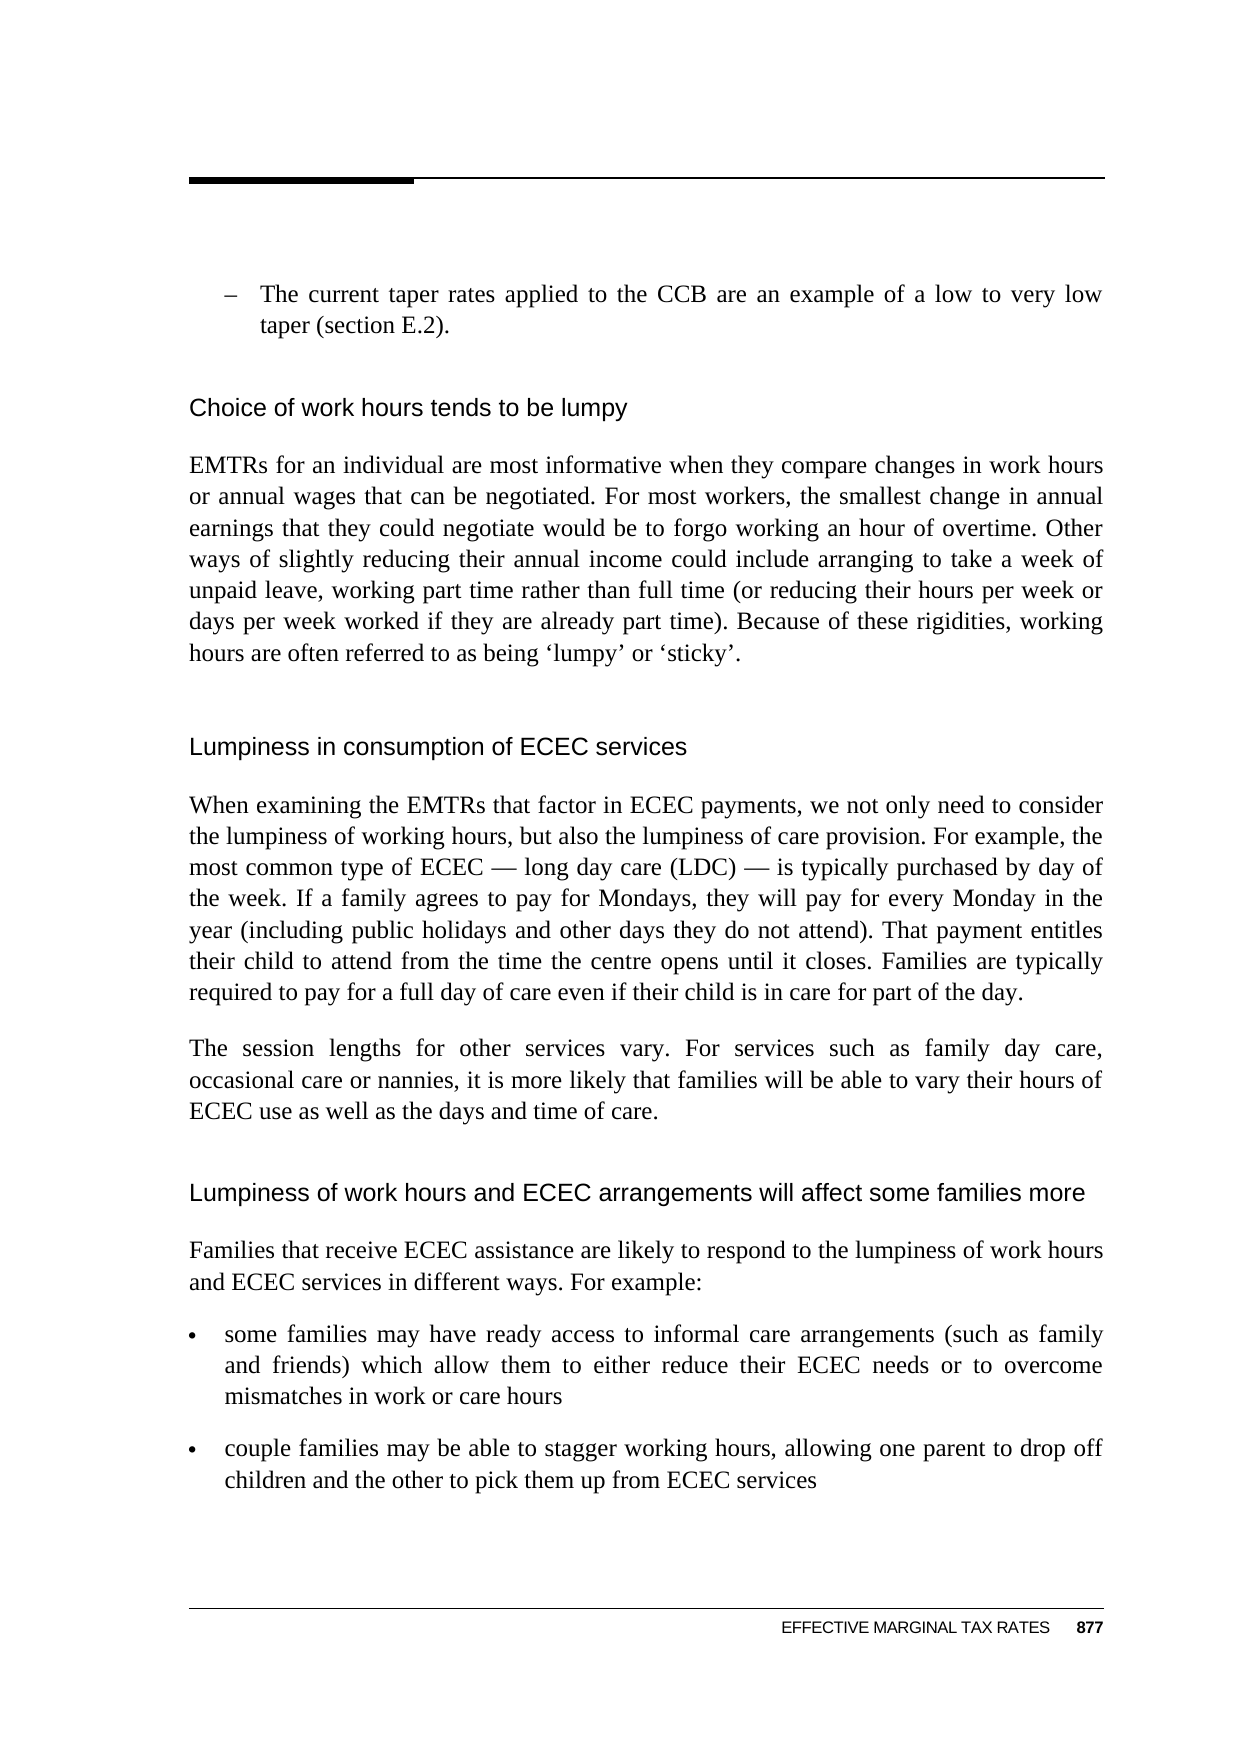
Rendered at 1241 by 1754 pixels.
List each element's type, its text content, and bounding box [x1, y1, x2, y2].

subtitle Lumpiness in consumption of ECEC services [189, 729, 1104, 762]
list couple families may be able to stagger working hours, allowing one parent to drop off children and the other to pick them up from ECEC services [189, 1431, 1104, 1493]
list The current taper rates applied to the CCB are an example of a low to very low taper (section E.2). [224, 277, 1104, 339]
text EMTRs for an individual are most informative when they compare changes in work hours or annual wages that can be negotiated. For most workers, the smallest change in annual earnings that they could negotiate would be to forgo working an hour of overtime. Other ways of slightly reducing their annual income could include arranging to take a week of unpaid leave, working part time rather than full time (or reducing their hours per week or days per week worked if they are already part time). Because of these rigidities, working hours are often referred to as being ‘lumpy’ or ‘sticky’. [189, 448, 1104, 666]
text When examining the EMTRs that factor in ECEC payments, we not only need to consider the lumpiness of working hours, but also the lumpiness of care provision. For example, the most common type of ECEC — long day care (LDC) — is typically purchased by day of the week. If a family agrees to pay for Mondays, they will pay for every Monday in the year (including public holidays and other days they do not attend). That payment entitles their child to attend from the time the centre opens until it closes. Families are typically required to pay for a full day of care even if their child is in care for part of the day. [189, 787, 1104, 1006]
text The session lengths for other services vary. For services such as family day care, occasional care or nannies, it is more likely that families will be able to vary their hours of ECEC use as well as the days and time of care. [189, 1031, 1104, 1125]
subtitle Choice of work hours tends to be lumpy [189, 389, 1104, 423]
list some families may have ready access to informal care arrangements (such as family and friends) which allow them to either reduce their ECEC needs or to overcome mismatches in work or care hours [189, 1316, 1104, 1410]
text Families that receive ECEC assistance are likely to respond to the lumpiness of work hours and ECEC services in different ways. For example: [189, 1233, 1104, 1296]
subtitle Lumpiness of work hours and ECEC arrangements will affect some families more [189, 1175, 1104, 1208]
